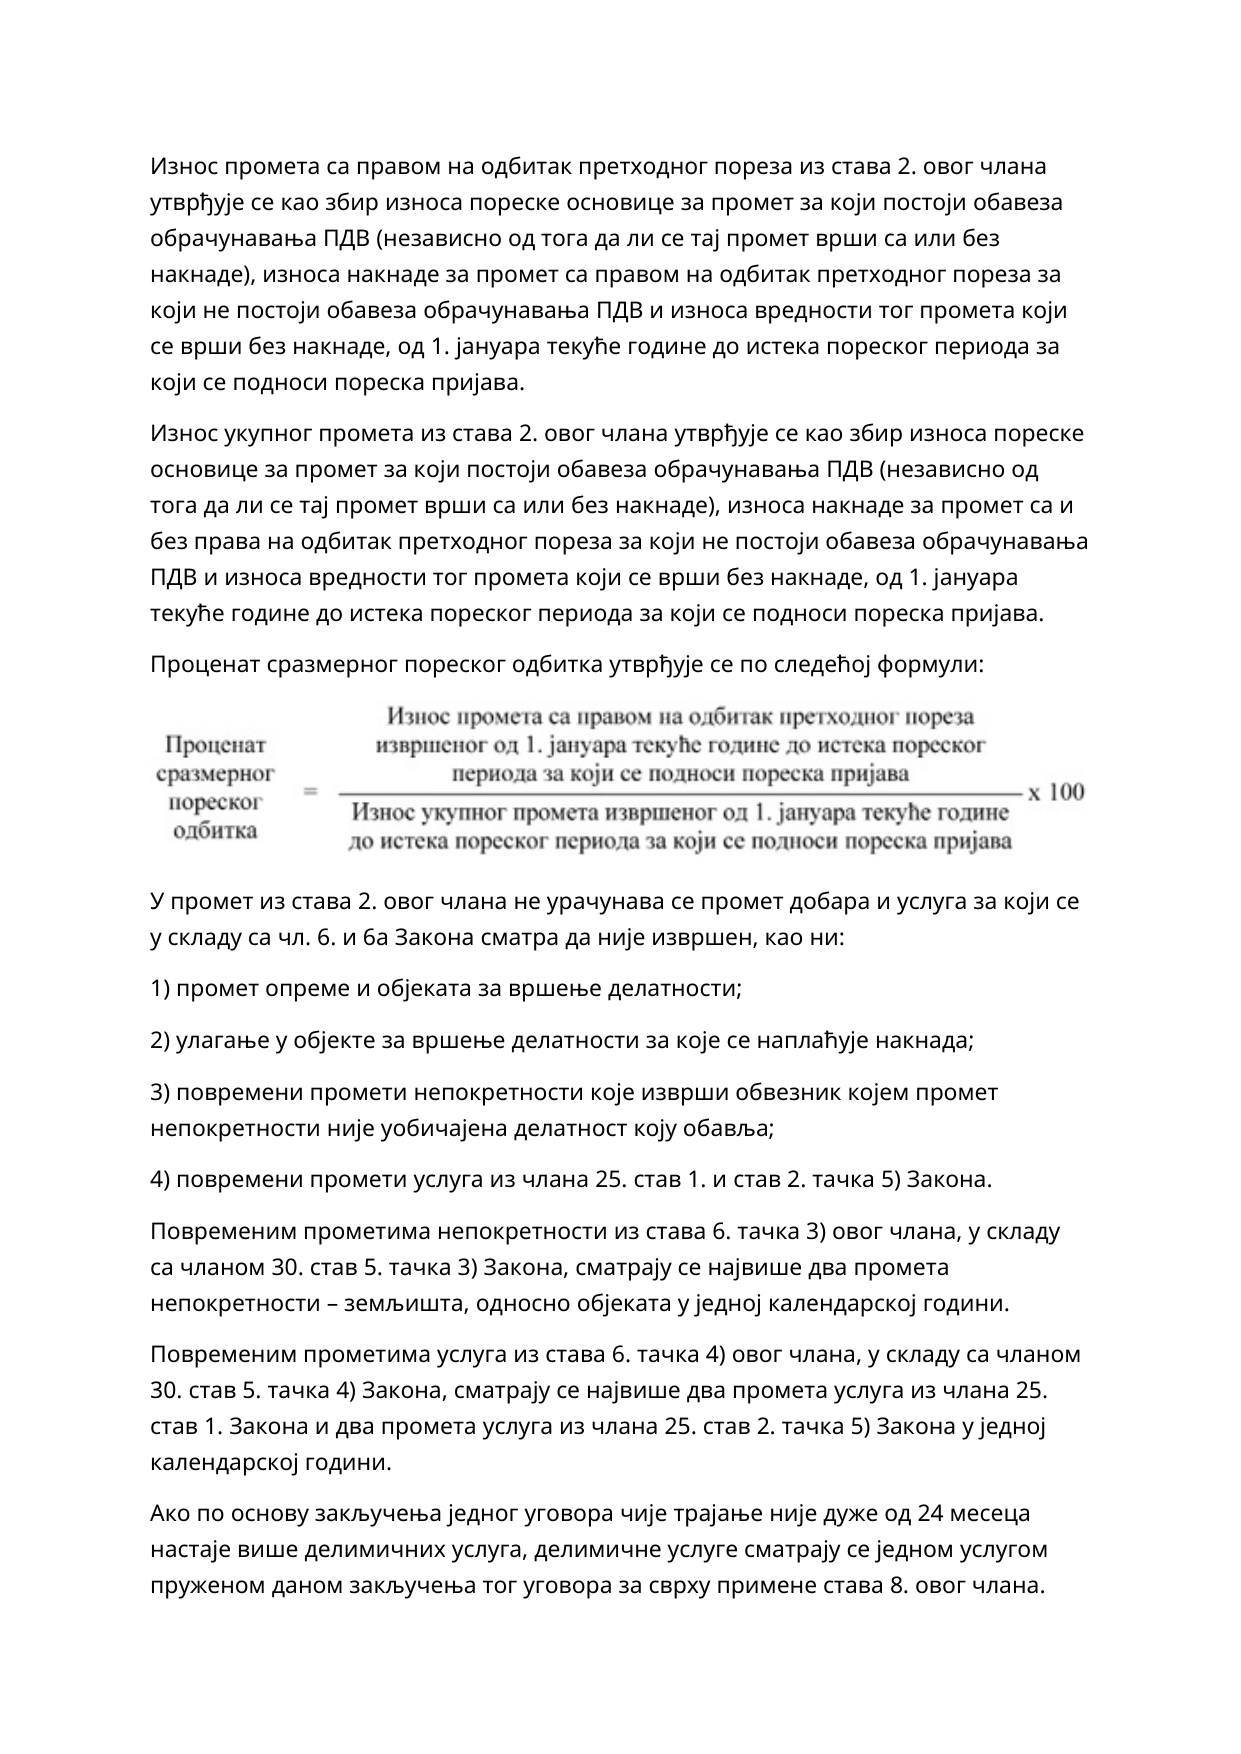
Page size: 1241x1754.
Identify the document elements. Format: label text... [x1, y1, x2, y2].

text У промет из става 2. овог члана не урачунава се промет добара и услуга за који се у складу са чл. 6. и 6а Закона сматра да није извршен, као ни: [150, 885, 1090, 952]
text 4) повремени промети услуга из члана 25. став 1. и став 2. тачка 5) Закона. [150, 1163, 1090, 1194]
text Проценат сразмерног пореског одбитка утврђује се по следећој формули: [150, 648, 1090, 680]
text Ако по основу закључења једног уговора чије трајање није дуже од 24 месеца настаје више делимичних услуга, делимичне услуге сматрају се једном услугом пруженом даном закључења тог уговора за сврху примене става 8. овог члана. [150, 1497, 1090, 1601]
picture [150, 700, 1091, 860]
text 1) промет опреме и објеката за вршење делатности; [150, 972, 1090, 1004]
text Износ промета са правом на одбитак претходног пореза из става 2. овог члана утврђује се као збир износа пореске основице за промет за који постоји обавеза обрачунавања ПДВ (независно од тога да ли се тај промет врши са или без накнаде), износа накнаде за промет са правом на одбитак претходног пореза за који не постоји обавеза обрачунавања ПДВ и износа вредности тог промета који се врши без накнаде, од 1. јануара текуће године до истека пореског периода за који се подноси пореска пријава. [150, 150, 1090, 397]
text Повременим прометима услуга из става 6. тачка 4) овог члана, у складу са чланом 30. став 5. тачка 4) Закона, сматрају се највише два промета услуга из члана 25. став 1. Закона и два промета услуга из члана 25. став 2. тачка 5) Закона у једној календарској години. [150, 1338, 1090, 1477]
text Повременим прометима непокретности из става 6. тачка 3) овог члана, у складу са чланом 30. став 5. тачка 3) Закона, сматрају се највише два промета непокретности – земљишта, односно објеката у једној календарској години. [150, 1214, 1090, 1318]
text Износ укупног промета из става 2. овог члана утврђује се као збир износа пореске основице за промет за који постоји обавеза обрачунавања ПДВ (независно од тога да ли се тај промет врши са или без накнаде), износа накнаде за промет са и без права на одбитак претходног пореза за који не постоји обавеза обрачунавања ПДВ и износа вредности тог промета који се врши без накнаде, од 1. јануара текуће године до истека пореског периода за који се подноси пореска пријава. [150, 417, 1090, 628]
text 3) повремени промети непокретности које изврши обвезник којем промет непокретности није уобичајена делатност коју обавља; [150, 1076, 1090, 1143]
text 2) улагање у објекте за вршење делатности за које се наплаћује накнада; [150, 1024, 1090, 1055]
